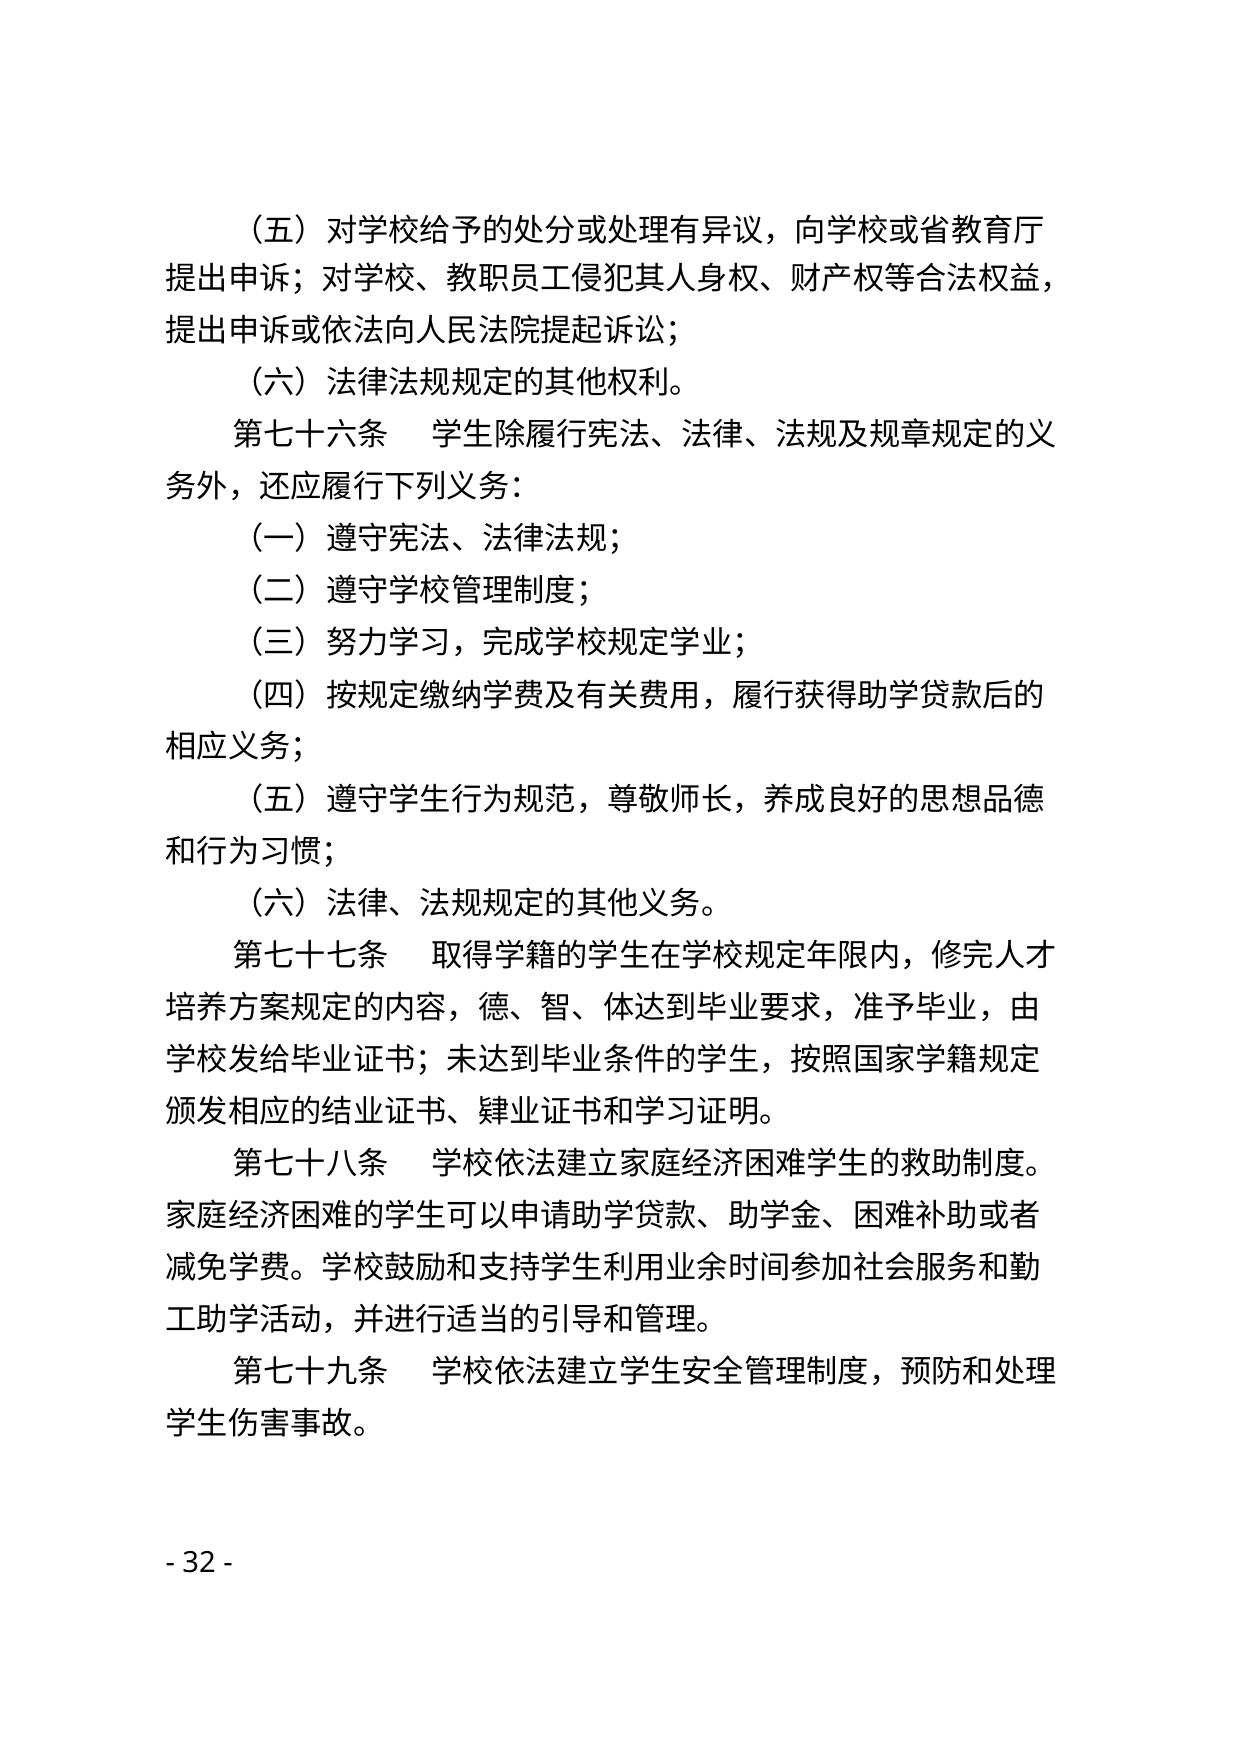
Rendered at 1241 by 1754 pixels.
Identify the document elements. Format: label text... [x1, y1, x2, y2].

text 减免学费。学校鼓励和支持学生利用业余时间参加社会服务和勤 [165, 1237, 1240, 1289]
text 培养方案规定的内容，德、智、体达到毕业要求，准予毕业，由 [165, 977, 1240, 1029]
text 第七十七条 [232, 924, 430, 977]
text （六）法律法规规定的其他权利。 [232, 352, 1240, 404]
text 颁发相应的结业证书、肄业证书和学习证明。 [165, 1081, 1240, 1133]
text 家庭经济困难的学生可以申请助学贷款、助学金、困难补助或者 [165, 1185, 1240, 1237]
text 第七十八条 [232, 1133, 430, 1185]
text （四）按规定缴纳学费及有关费用，履行获得助学贷款后的 [232, 664, 1240, 716]
text 务外，还应履行下列义务： [165, 456, 1240, 508]
text 提出申诉；对学校、教职员工侵犯其人身权、财产权等合法权益， [165, 248, 1240, 300]
text （一）遵守宪法、法律法规； [232, 508, 1240, 560]
text （六）法律、法规规定的其他义务。 [232, 872, 1240, 924]
text 学生除履行宪法、法律、法规及规章规定的义 [431, 404, 1240, 456]
text 和行为习惯； [165, 821, 1240, 872]
text 提出申诉或依法向人民法院提起诉讼； [165, 300, 1240, 352]
text 第七十六条 [232, 404, 430, 456]
text （五）遵守学生行为规范，尊敬师长，养成良好的思想品德 [232, 768, 1240, 821]
text 学生伤害事故。 [165, 1393, 430, 1445]
text 第七十九条 [232, 1341, 430, 1393]
text 取得学籍的学生在学校规定年限内，修完人才 [431, 924, 1240, 977]
text （五）对学校给予的处分或处理有异议，向学校或省教育厅 [232, 214, 1240, 248]
text 学校发给毕业证书；未达到毕业条件的学生，按照国家学籍规定 [165, 1029, 1240, 1081]
text 学校依法建立学生安全管理制度，预防和处理 [431, 1341, 1240, 1393]
text 学校依法建立家庭经济困难学生的救助制度。 [431, 1133, 1240, 1185]
text （二）遵守学校管理制度； [232, 560, 1240, 612]
text - 32 - [165, 1549, 430, 1578]
text 相应义务； [165, 716, 1240, 768]
text 工助学活动，并进行适当的引导和管理。 [165, 1289, 1240, 1341]
text （三）努力学习，完成学校规定学业； [232, 612, 1240, 664]
